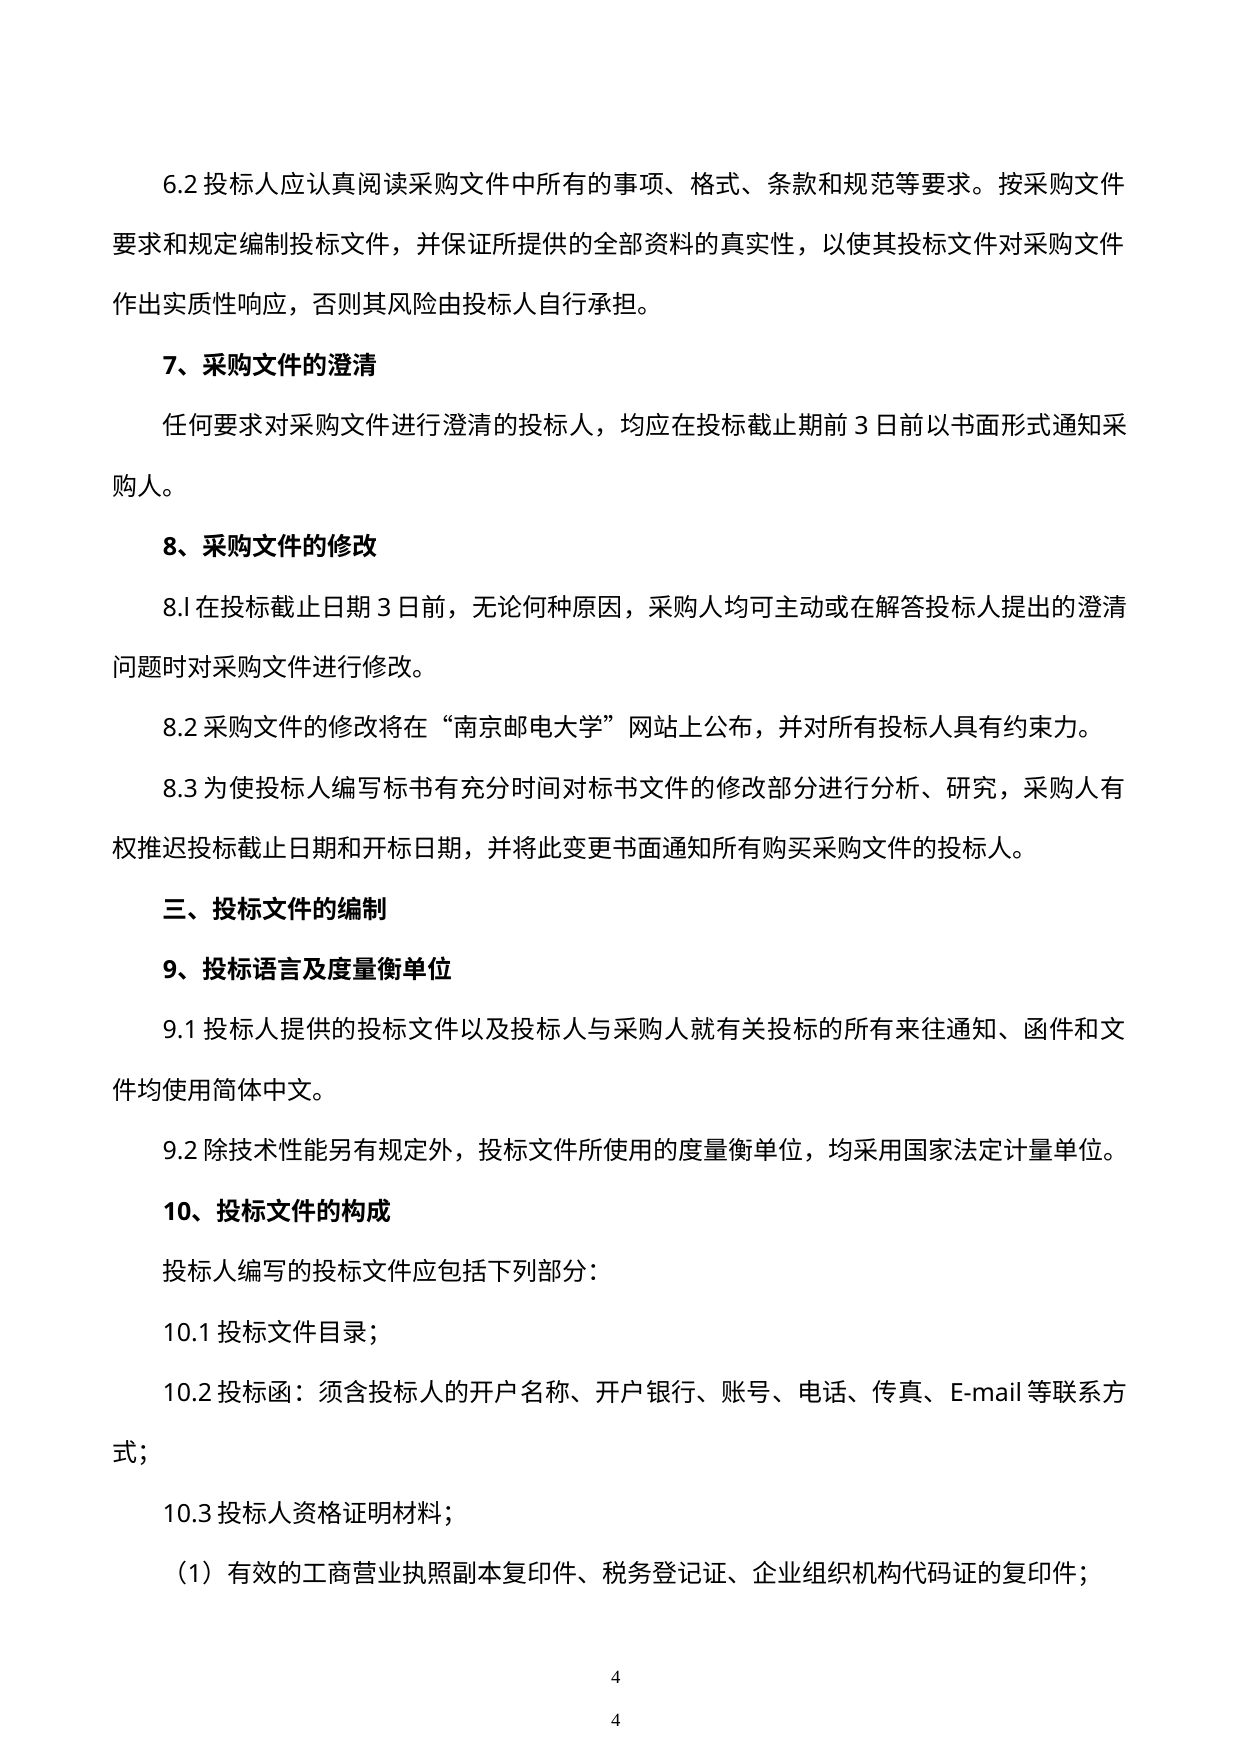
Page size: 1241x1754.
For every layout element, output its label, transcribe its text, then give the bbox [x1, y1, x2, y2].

text 任何要求对采购文件进行澄清的投标人，均应在投标截止期前3日前以书面形式通知采购人。 [112, 394, 1128, 514]
text 8、采购文件的修改 [112, 514, 1128, 575]
text 8.3为使投标人编写标书有充分时间对标书文件的修改部分进行分析、研究，采购人有权推迟投标截止日期和开标日期，并将此变更书面通知所有购买采购文件的投标人。 [112, 756, 1128, 877]
text 8.l在投标截止日期3日前，无论何种原因，采购人均可主动或在解答投标人提出的澄清问题时对采购文件进行修改。 [112, 575, 1128, 696]
text 9、投标语言及度量衡单位 [112, 937, 1128, 998]
text （1）有效的工商营业执照副本复印件、税务登记证、企业组织机构代码证的复印件； [112, 1542, 1128, 1602]
text 10.1投标文件目录； [112, 1300, 1128, 1360]
text 9.2除技术性能另有规定外，投标文件所使用的度量衡单位，均采用国家法定计量单位。 [112, 1119, 1128, 1179]
text 投标人编写的投标文件应包括下列部分： [112, 1239, 1128, 1300]
text 10、投标文件的构成 [112, 1179, 1128, 1239]
text 8.2采购文件的修改将在“南京邮电大学”网站上公布，并对所有投标人具有约束力。 [112, 696, 1128, 756]
text 9.1投标人提供的投标文件以及投标人与采购人就有关投标的所有来往通知、函件和文件均使用简体中文。 [112, 998, 1128, 1119]
text 6.2投标人应认真阅读采购文件中所有的事项、格式、条款和规范等要求。按采购文件要求和规定编制投标文件，并保证所提供的全部资料的真实性，以使其投标文件对采购文件作出实质性响应，否则其风险由投标人自行承担。 [112, 152, 1128, 333]
text 7、采购文件的澄清 [112, 333, 1128, 394]
text 10.2投标函：须含投标人的开户名称、开户银行、账号、电话、传真、E-mail等联系方式； [112, 1360, 1128, 1481]
text 三、投标文件的编制 [112, 877, 1128, 937]
text 10.3投标人资格证明材料； [112, 1481, 1128, 1542]
